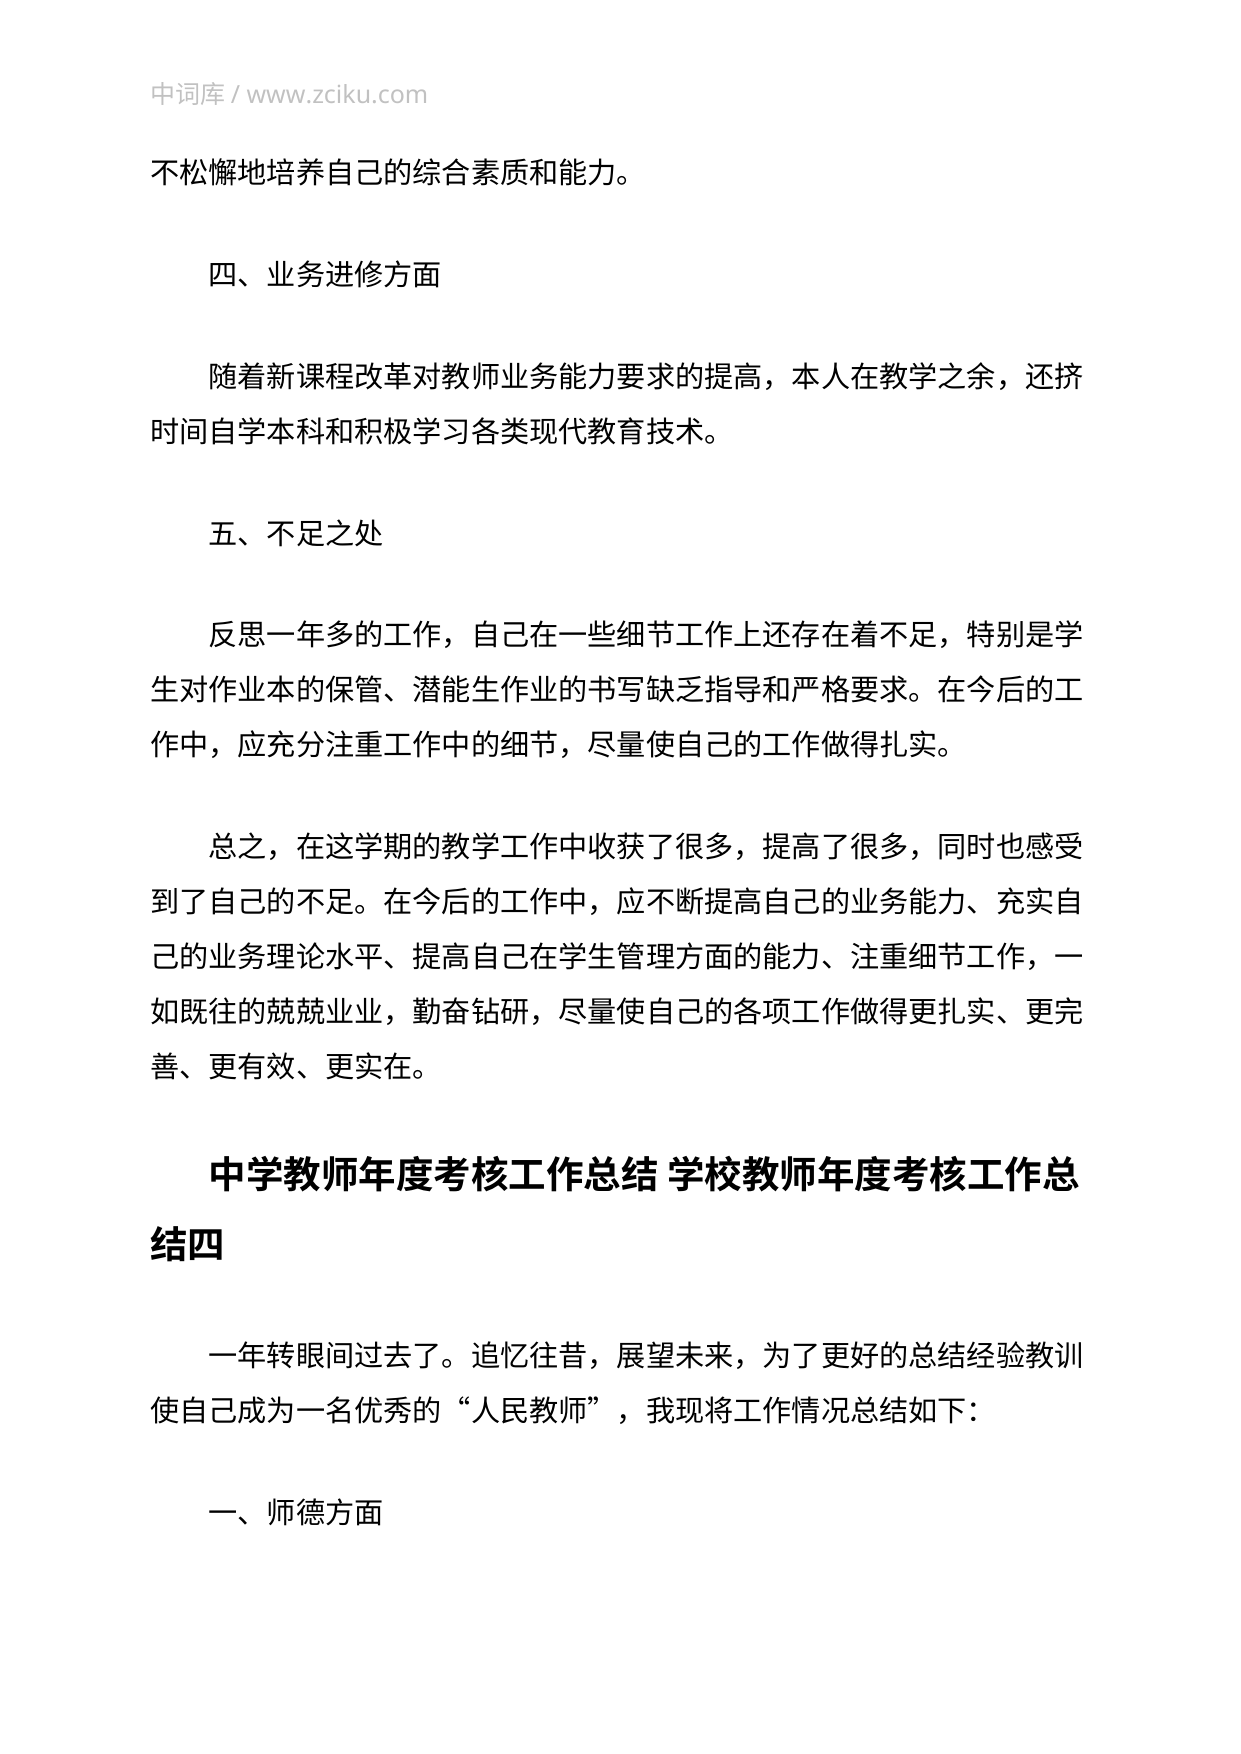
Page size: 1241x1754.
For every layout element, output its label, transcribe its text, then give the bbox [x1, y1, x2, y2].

text 反思一年多的工作，自己在一些细节工作上还存在着不足，特别是学生对作业本的保管、潜能生作业的书写缺乏指导和严格要求。在今后的工作中，应充分注重工作中的细节，尽量使自己的工作做得扎实。 [150, 612, 1090, 764]
text 随着新课程改革对教师业务能力要求的提高，本人在教学之余，还挤时间自学本科和积极学习各类现代教育技术。 [150, 353, 1090, 451]
text 五、不足之处 [150, 510, 1090, 552]
text 四、业务进修方面 [150, 252, 1090, 294]
text 一、师德方面 [150, 1489, 1090, 1532]
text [150, 150, 1090, 192]
text 一年转眼间过去了。追忆往昔，展望未来，为了更好的总结经验教训使自己成为一名优秀的“人民教师”，我现将工作情况总结如下： [150, 1333, 1090, 1430]
text 总之，在这学期的教学工作中收获了很多，提高了很多，同时也感受到了自己的不足。在今后的工作中，应不断提高自己的业务能力、充实自己的业务理论水平、提高自己在学生管理方面的能力、注重细节工作，一如既往的兢兢业业，勤奋钻研，尽量使自己的各项工作做得更扎实、更完善、更有效、更实在。 [150, 823, 1090, 1085]
text 中学教师年度考核工作总结 学校教师年度考核工作总结四 [150, 1145, 1090, 1270]
